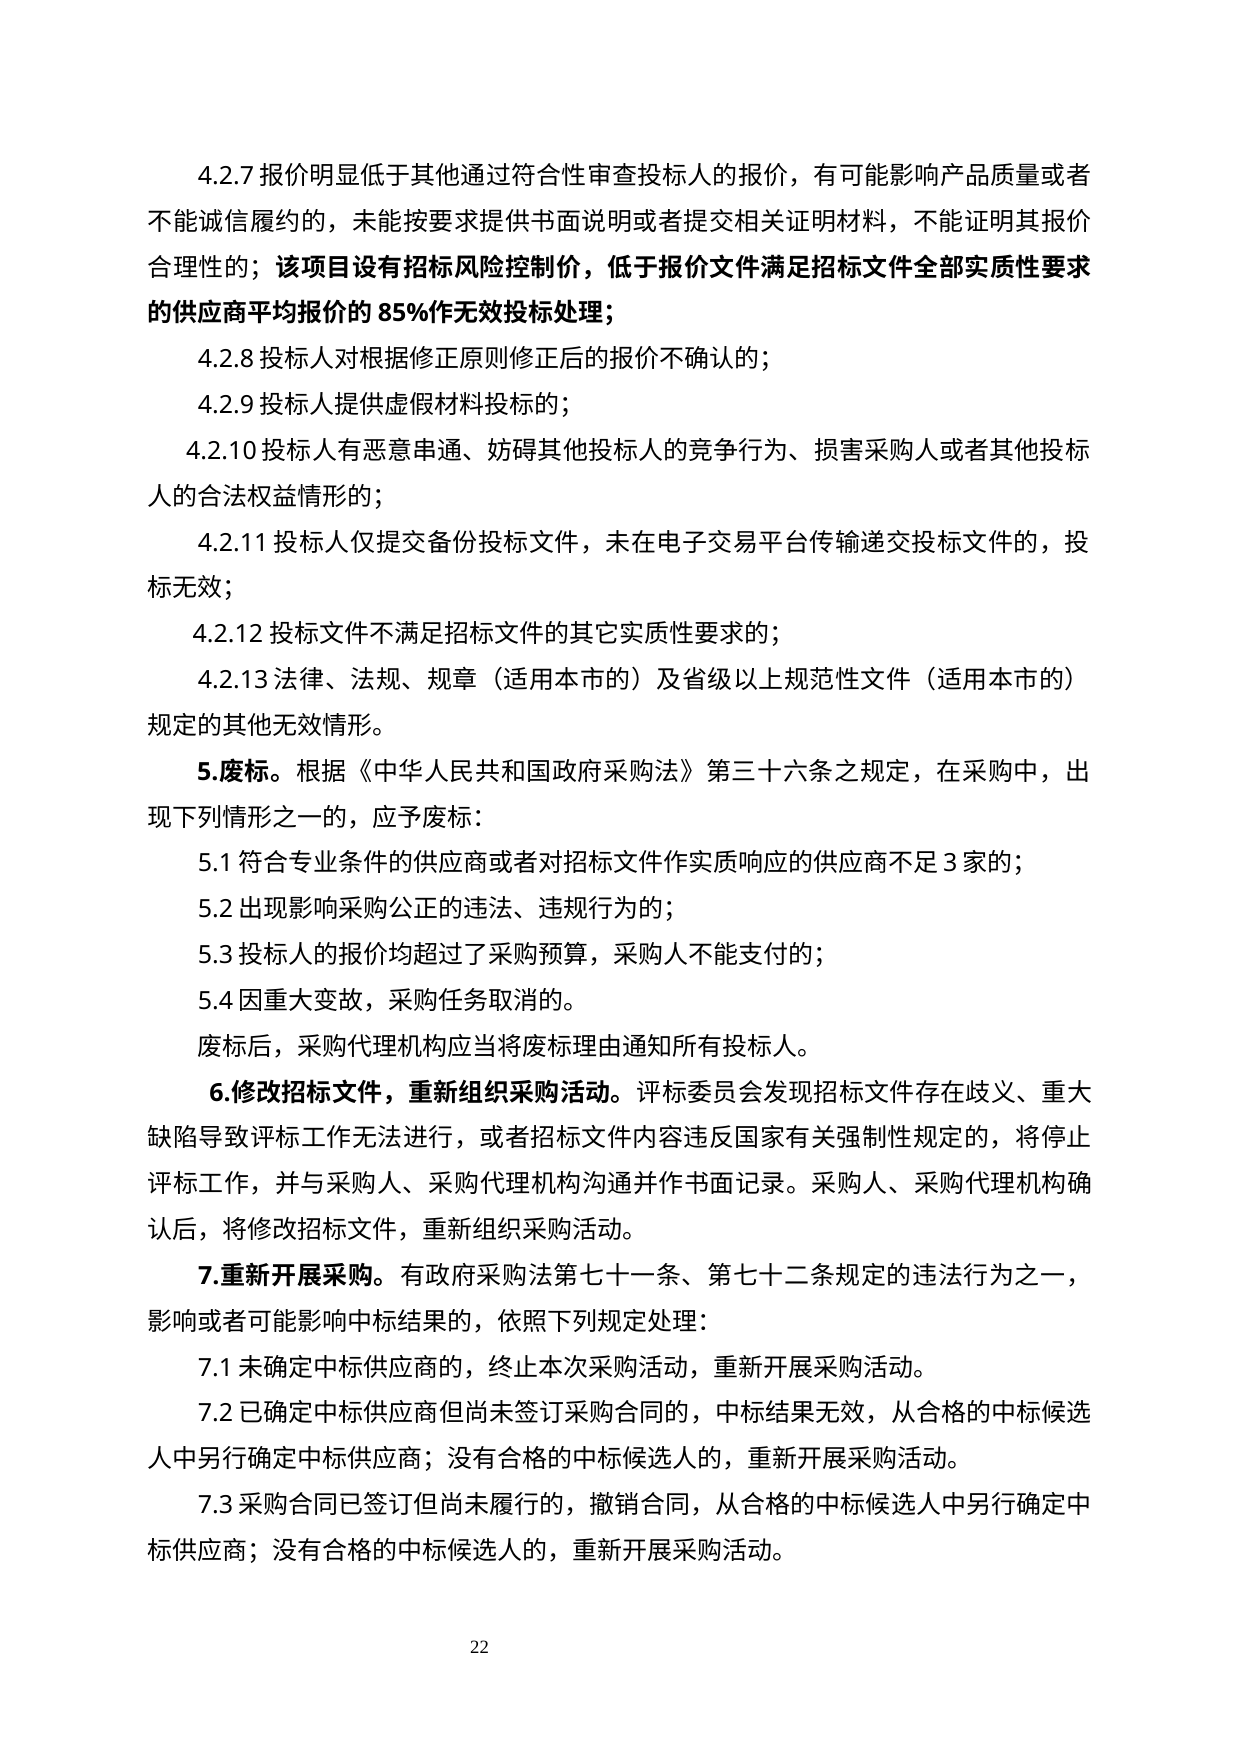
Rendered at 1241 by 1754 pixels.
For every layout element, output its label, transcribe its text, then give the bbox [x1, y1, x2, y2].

text 4.2.10投标人有恶意串通、妨碍其他投标人的竞争行为、损害采购人或者其他投标人的合法权益情形的； [148, 423, 1093, 514]
subtitle 4.2.12 投标文件不满足招标文件的其它实质性要求的； [192, 606, 1093, 652]
text 5.4因重大变故，采购任务取消的。 [148, 973, 1093, 1018]
text 6.修改招标文件，重新组织采购活动。评标委员会发现招标文件存在歧义、重大缺陷导致评标工作无法进行，或者招标文件内容违反国家有关强制性规定的，将停止评标工作，并与采购人、采购代理机构沟通并作书面记录。采购人、采购代理机构确认后，将修改招标文件，重新组织采购活动。 [148, 1064, 1093, 1248]
text 4.2.11投标人仅提交备份投标文件，未在电子交易平台传输递交投标文件的，投标无效； [148, 514, 1093, 606]
text 7.1未确定中标供应商的，终止本次采购活动，重新开展采购活动。 [148, 1339, 1093, 1385]
text 5.2出现影响采购公正的违法、违规行为的； [148, 881, 1093, 927]
text 7.2已确定中标供应商但尚未签订采购合同的，中标结果无效，从合格的中标候选人中另行确定中标供应商；没有合格的中标候选人的，重新开展采购活动。 [148, 1385, 1093, 1477]
text 7.重新开展采购。有政府采购法第七十一条、第七十二条规定的违法行为之一，影响或者可能影响中标结果的，依照下列规定处理： [148, 1248, 1093, 1339]
text 7.3采购合同已签订但尚未履行的，撤销合同，从合格的中标候选人中另行确定中标供应商；没有合格的中标候选人的，重新开展采购活动。 [148, 1477, 1093, 1568]
text 5.废标。根据《中华人民共和国政府采购法》第三十六条之规定，在采购中，出现下列情形之一的，应予废标： [148, 743, 1093, 835]
text 5.1符合专业条件的供应商或者对招标文件作实质响应的供应商不足3家的； [148, 835, 1093, 881]
text 废标后，采购代理机构应当将废标理由通知所有投标人。 [148, 1018, 1093, 1064]
text 4.2.7报价明显低于其他通过符合性审查投标人的报价，有可能影响产品质量或者不能诚信履约的，未能按要求提供书面说明或者提交相关证明材料，不能证明其报价合理性的；该项目设有招标风险控制价，低于报价文件满足招标文件全部实质性要求的供应商平均报价的85%作无效投标处理； [148, 148, 1093, 331]
text 4.2.13法律、法规、规章（适用本市的）及省级以上规范性文件（适用本市的）规定的其他无效情形。 [148, 652, 1093, 743]
text 4.2.8投标人对根据修正原则修正后的报价不确认的； [148, 331, 1093, 377]
text 5.3投标人的报价均超过了采购预算，采购人不能支付的； [148, 927, 1093, 973]
text 4.2.9投标人提供虚假材料投标的； [148, 377, 1093, 423]
